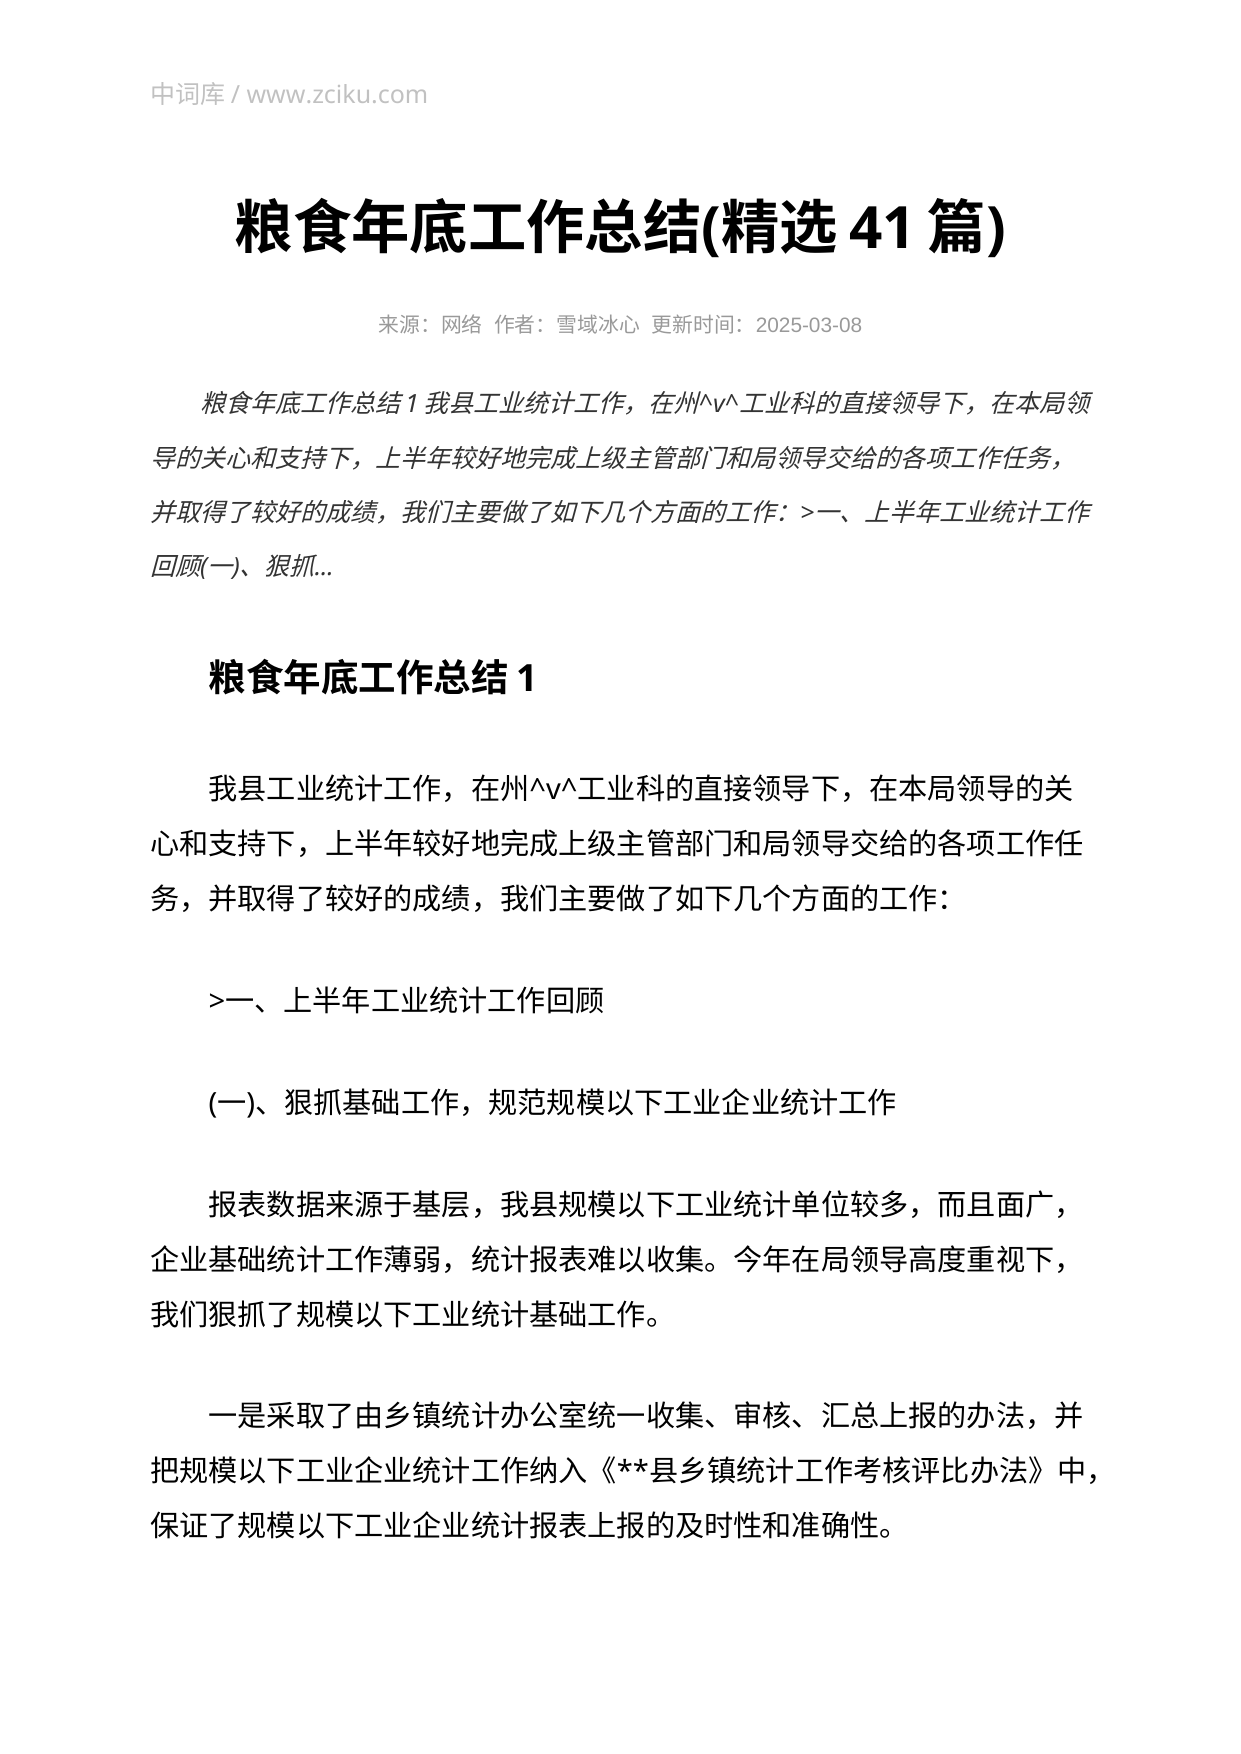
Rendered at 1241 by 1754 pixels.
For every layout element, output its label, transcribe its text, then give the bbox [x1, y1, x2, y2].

text >一、上半年工业统计工作回顾 [150, 977, 1090, 1020]
text (一)、狠抓基础工作，规范规模以下工业企业统计工作 [150, 1079, 1090, 1122]
text 一是采取了由乡镇统计办公室统一收集、审核、汇总上报的办法，并把规模以下工业企业统计工作纳入《**县乡镇统计工作考核评比办法》中，保证了规模以下工业企业统计报表上报的及时性和准确性。 [150, 1393, 1090, 1545]
text 我县工业统计工作，在州^v^工业科的直接领导下，在本局领导的关心和支持下，上半年较好地完成上级主管部门和局领导交给的各项工作任务，并取得了较好的成绩，我们主要做了如下几个方面的工作： [150, 766, 1090, 918]
text 来源：网络 作者：雪域冰心 更新时间：2025-03-08 [150, 313, 1090, 337]
subtitle 粮食年底工作总结(精选41篇) [150, 181, 1090, 266]
text 粮食年底工作总结1我县工业统计工作，在州^v^工业科的直接领导下，在本局领导的关心和支持下，上半年较好地完成上级主管部门和局领导交给的各项工作任务，并取得了较好的成绩，我们主要做了如下几个方面的工作：>一、上半年工业统计工作回顾(一)、狠抓... [150, 384, 1090, 583]
text 报表数据来源于基层，我县规模以下工业统计单位较多，而且面广，企业基础统计工作薄弱，统计报表难以收集。今年在局领导高度重视下，我们狠抓了规模以下工业统计基础工作。 [150, 1181, 1090, 1333]
text 粮食年底工作总结1 [150, 648, 1090, 703]
